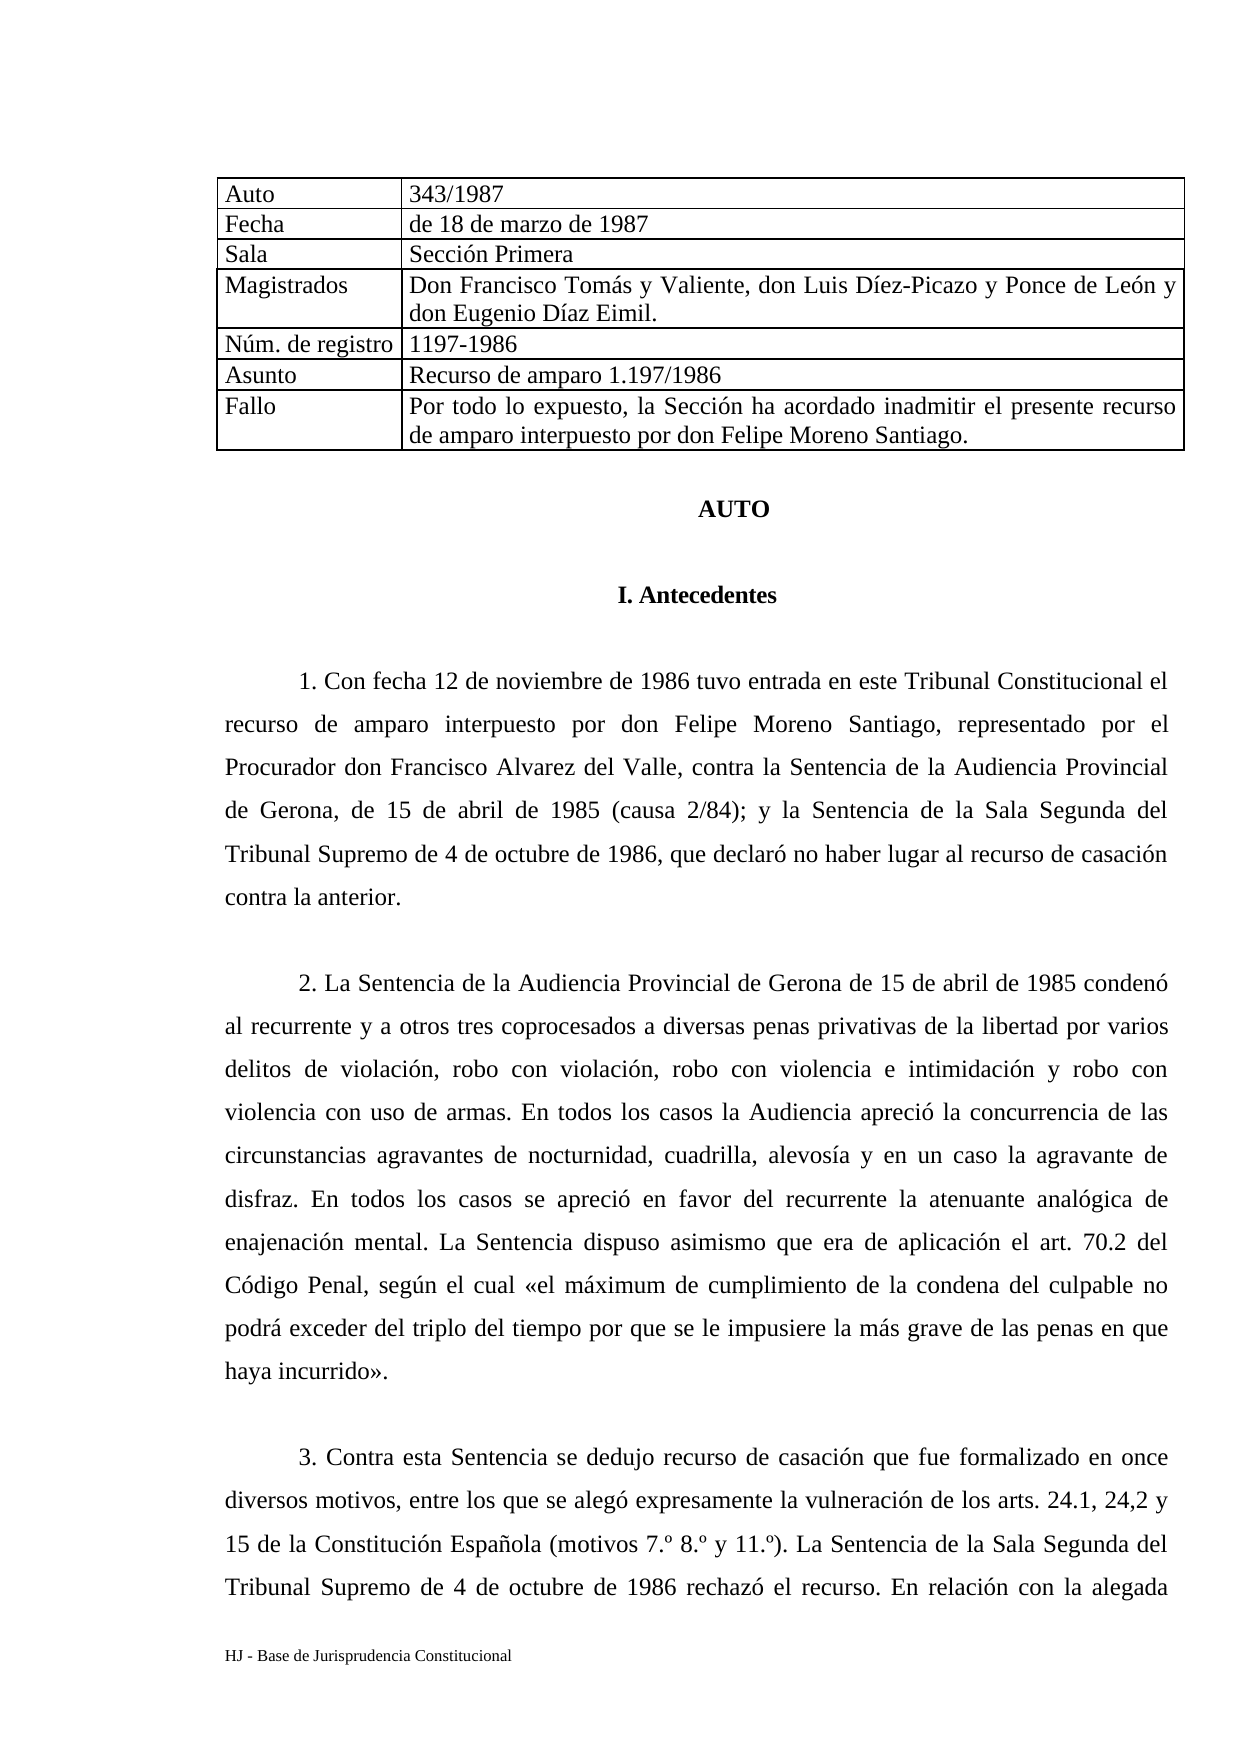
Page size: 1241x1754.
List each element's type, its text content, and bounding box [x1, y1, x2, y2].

table_cell Sala [218, 240, 401, 268]
table_cell Don Francisco Tomás y Valiente, don Luis Díez-Picazo y Ponce de León y don Eugenio Díaz Eimil. [403, 270, 1183, 327]
table_cell Fecha [218, 209, 401, 238]
table_cell Fallo [218, 391, 401, 448]
table_cell Núm. de registro [218, 329, 401, 358]
table_header 343/1987 [402, 179, 1184, 207]
table_cell Sección Primera [402, 240, 1184, 268]
table_cell Magistrados [218, 270, 401, 327]
table_cell Recurso de amparo 1.197/1986 [403, 360, 1183, 389]
table_header Auto [218, 179, 401, 207]
table_cell de 18 de marzo de 1987 [402, 209, 1184, 238]
table_cell Asunto [218, 360, 401, 389]
text AUTO [224, 494, 1169, 522]
text I. Antecedentes [224, 580, 1169, 609]
table_cell 1197-1986 [403, 329, 1183, 358]
text 2. La Sentencia de la Audiencia Provincial de Gerona de 15 de abril de 1985 condenó al recurrente y a otros tres coprocesados a diversas penas privativas de la libertad por varios delitos de violación, robo con violación, robo con violencia e intimidación y robo con violencia con uso de armas. En todos los casos la Audiencia apreció la concurrencia de las circunstancias agravantes de nocturnidad, cuadrilla, alevosía y en un caso la agravante de disfraz. En todos los casos se apreció en favor del recurrente la atenuante analógica de enajenación mental. La Sentencia dispuso asimismo que era de aplicación el art. 70.2 del Código Penal, según el cual «el máximum de cumplimiento de la condena del culpable no podrá exceder del triplo del tiempo por que se le impusiere la más grave de las penas en que haya incurrido». [224, 968, 1169, 1385]
text 1. Con fecha 12 de noviembre de 1986 tuvo entrada en este Tribunal Constitucional el recurso de amparo interpuesto por don Felipe Moreno Santiago, representado por el Procurador don Francisco Alvarez del Valle, contra la Sentencia de la Audiencia Provincial de Gerona, de 15 de abril de 1985 (causa 2/84); y la Sentencia de la Sala Segunda del Tribunal Supremo de 4 de octubre de 1986, que declaró no haber lugar al recurso de casación contra la anterior. [224, 666, 1169, 911]
table_cell Por todo lo expuesto, la Sección ha acordado inadmitir el presente recurso de amparo interpuesto por don Felipe Moreno Santiago. [403, 391, 1183, 448]
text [224, 1442, 1169, 1601]
